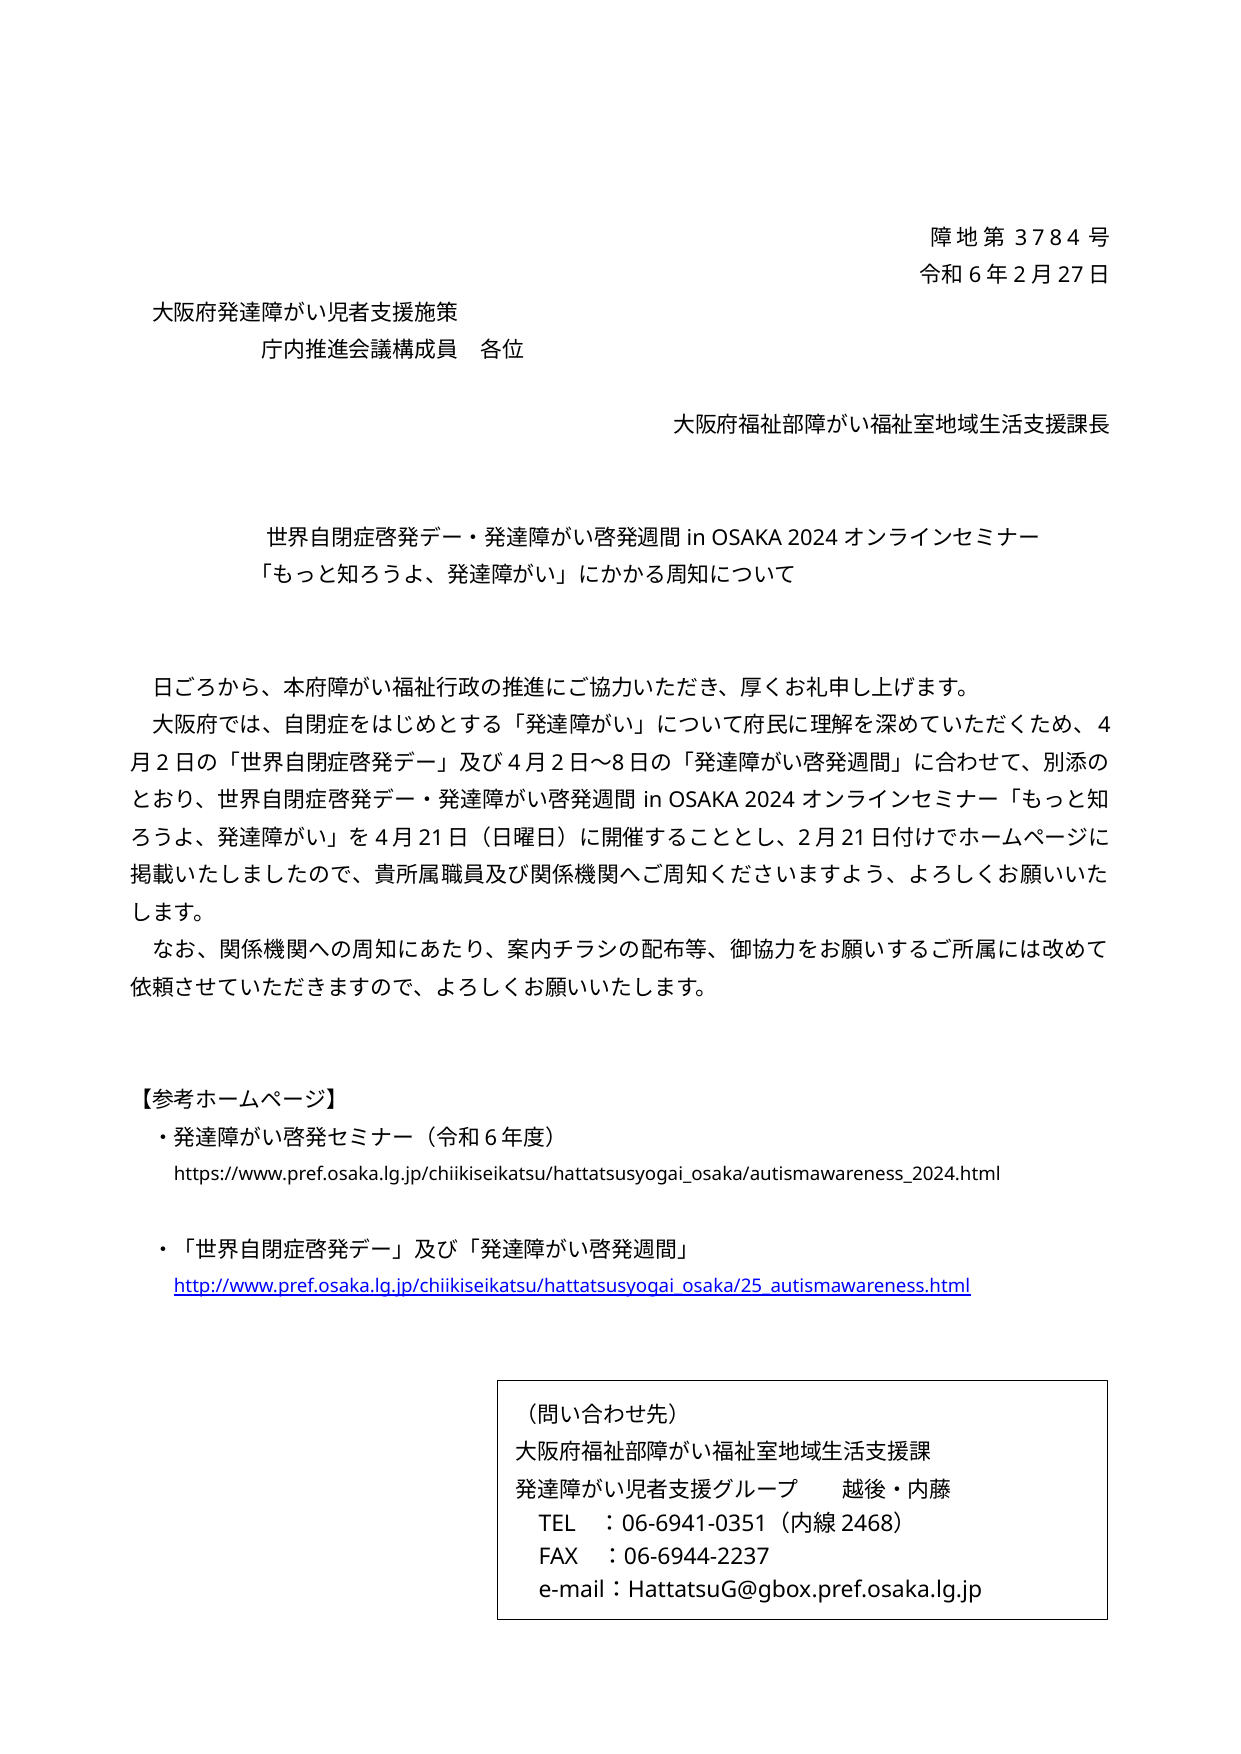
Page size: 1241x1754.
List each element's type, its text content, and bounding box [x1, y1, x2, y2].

text https://www.pref.osaka.lg.jp/chiikiseikatsu/hattatsusyogai_osaka/autismawareness_2024.html [130, 1154, 1110, 1192]
text 世界自閉症啓発デー・発達障がい啓発週間 in OSAKA 2024 オンラインセミナー [130, 517, 1176, 554]
text 大阪府福祉部障がい福祉室地域生活支援課長 [130, 404, 1110, 442]
text 庁内推進会議構成員 各位 [130, 329, 1110, 367]
text 障地第3784号 [130, 217, 1110, 254]
text 【参考ホームページ】 [130, 1079, 1110, 1117]
text 令和6年2月27日 [130, 254, 1110, 292]
text 日ごろから、本府障がい福祉行政の推進にご協力いただき、厚くお礼申し上げます。 [130, 667, 1110, 704]
text 「もっと知ろうよ、発達障がい」にかかる周知について [130, 554, 1176, 592]
text 大阪府発達障がい児者支援施策 [130, 292, 1110, 329]
text ・発達障がい啓発セミナー（令和6年度） [130, 1117, 1110, 1154]
text 大阪府では、自閉症をはじめとする「発達障がい」について府民に理解を深めていただくため、4 月2 日の「世界自閉症啓発デー」及び4月2日～8日の「発達障がい啓発週間」に合わせて、別添のとおり、世界自閉症啓発デー・発達障がい啓発週間 in OSAKA 2024 オンラインセミナー「もっと知ろうよ、発達障がい」を4月21日（日曜日）に開催することとし、2月21日付けでホームページに掲載いたしましたので、貴所属職員及び関係機関へご周知くださいますよう、よろしくお願いいたします。 [130, 704, 1110, 929]
text なお、関係機関への周知にあたり、案内チラシの配布等、御協力をお願いするご所属には改めて依頼させていただきますので、よろしくお願いいたします。 [130, 929, 1110, 1004]
text http://www.pref.osaka.lg.jp/chiikiseikatsu/hattatsusyogai_osaka/25_autismawareness.html [130, 1267, 1110, 1304]
text ・「世界自閉症啓発デー」及び「発達障がい啓発週間」 [130, 1229, 1110, 1267]
